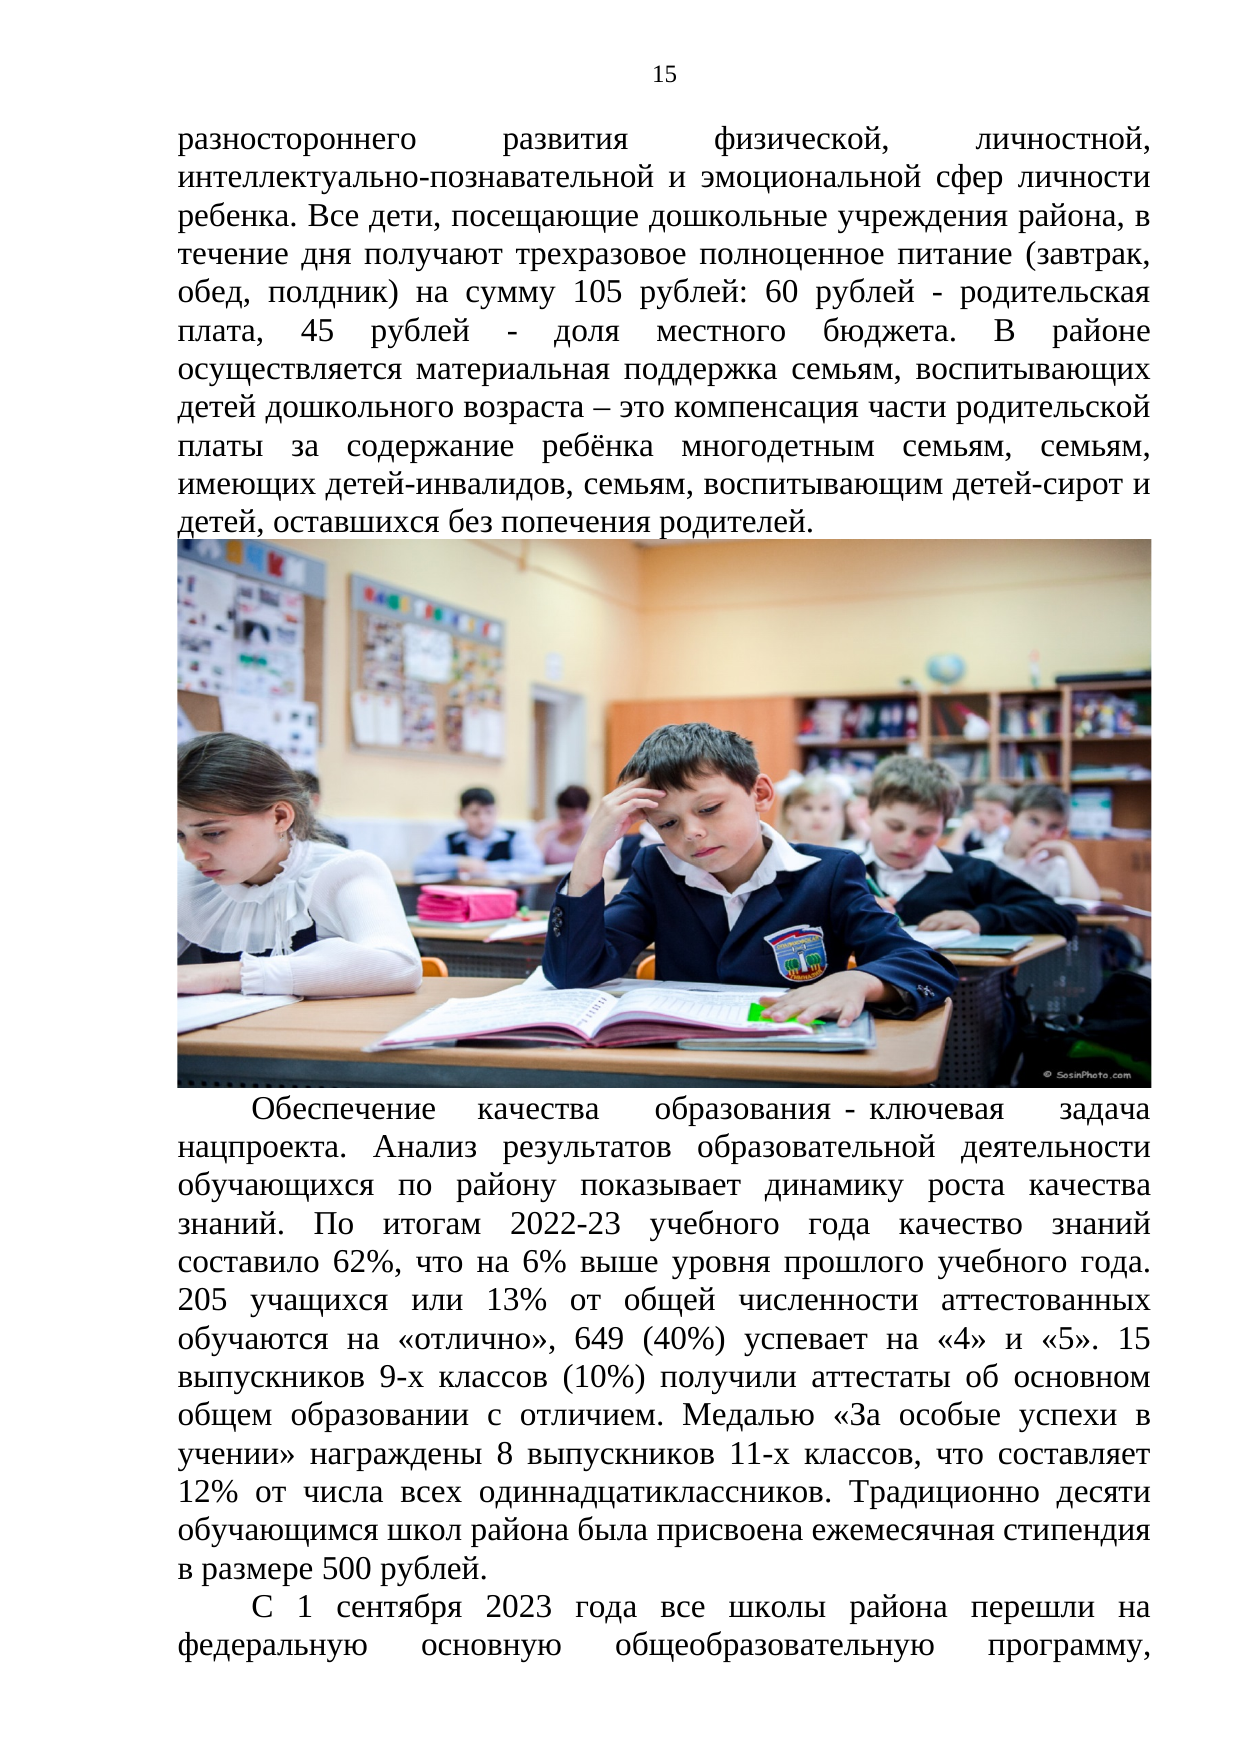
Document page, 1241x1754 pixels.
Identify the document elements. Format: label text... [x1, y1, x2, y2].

text Обеспечение качества образования - ключевая задача нацпроекта. Анализ результатов образовательной деятельности обучающихся по району показывает динамику роста качества знаний. По итогам 2022-23 учебного года качество знаний составило 62%, что на 6% выше уровня прошлого учебного года. 205 учащихся или 13% от общей численности аттестованных обучаются на «отлично», 649 (40%) успевает на «4» и «5». 15 выпускников 9-х классов (10%) получили аттестаты об основном общем образовании с отличием. Медалью «За особые успехи в учении» награждены 8 выпускников 11-х классов, что составляет 12% от числа всех одиннадцатиклассников. Традиционно десяти обучающимся школ района была присвоена ежемесячная стипендия в размере 500 рублей. [177, 1088, 1152, 1586]
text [177, 1586, 1152, 1663]
picture [177, 539, 1152, 1088]
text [177, 118, 1152, 539]
